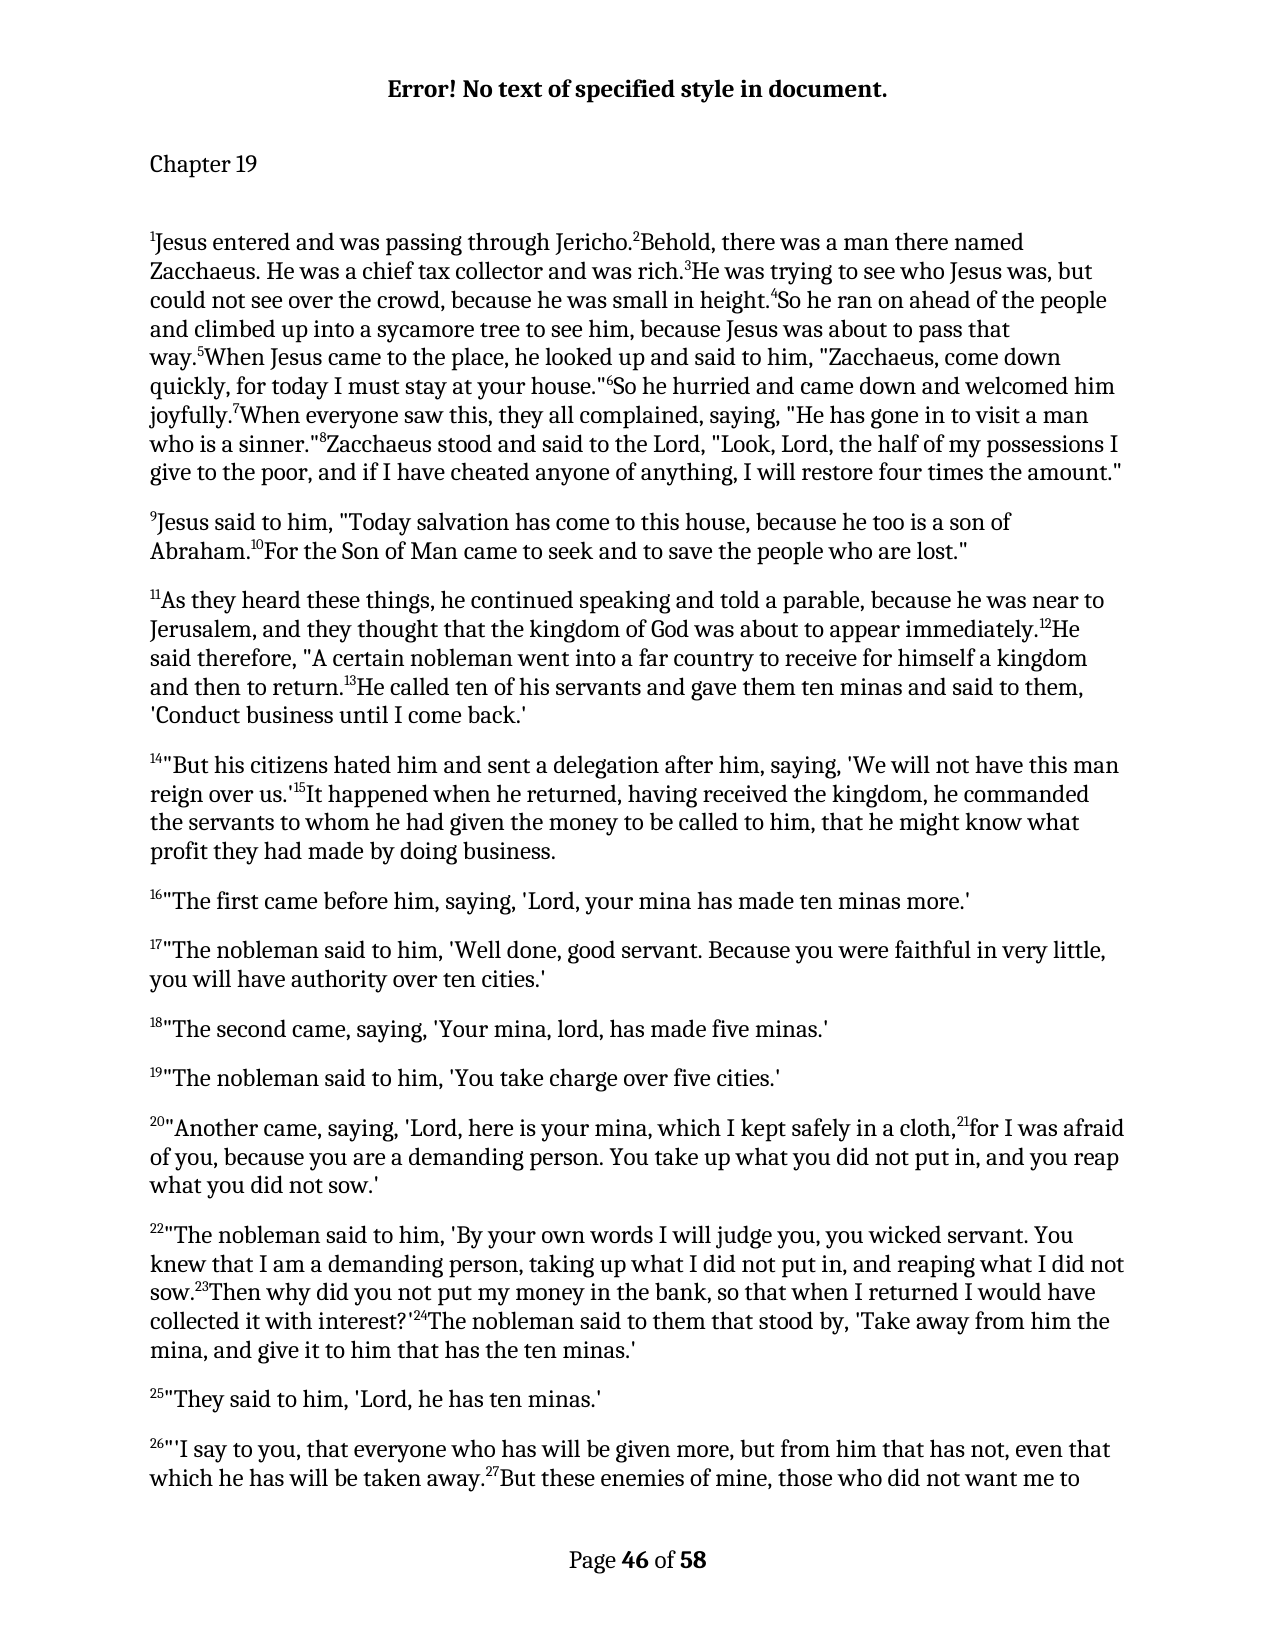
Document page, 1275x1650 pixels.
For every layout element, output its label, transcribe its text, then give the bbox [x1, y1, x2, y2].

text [150, 1435, 1125, 1492]
text Chapter 19 [150, 150, 1125, 207]
text 25"They said to him, 'Lord, he has ten minas.' [150, 1385, 1125, 1414]
text 22"The nobleman said to him, 'By your own words I will judge you, you wicked servant. You knew that I am a demanding person, taking up what I did not put in, and reaping what I did not sow.23Then why did you not put my money in the bank, so that when I returned I would have collected it with interest?'24The nobleman said to them that stood by, 'Take away from him the mina, and give it to him that has the ten minas.' [150, 1221, 1125, 1364]
text 19"The nobleman said to him, 'You take charge over five cities.' [150, 1064, 1125, 1093]
text 1Jesus entered and was passing through Jericho.2Behold, there was a man there named Zacchaeus. He was a chief tax collector and was rich.3He was trying to see who Jesus was, but could not see over the crowd, because he was small in height.4So he ran on ahead of the people and climbed up into a sycamore tree to see him, because Jesus was about to pass that way.5When Jesus came to the place, he looked up and said to him, "Zacchaeus, come down quickly, for today I must stay at your house."6So he hurried and came down and welcomed him joyfully.7When everyone saw this, they all complained, saying, "He has gone in to visit a man who is a sinner."8Zacchaeus stood and said to the Lord, "Look, Lord, the half of my possessions I give to the poor, and if I have cheated anyone of anything, I will restore four times the amount." [150, 228, 1125, 487]
text 20"Another came, saying, 'Lord, here is your mina, which I kept safely in a cloth,21for I was afraid of you, because you are a demanding person. You take up what you did not put in, and you reap what you did not sow.' [150, 1114, 1125, 1200]
text 18"The second came, saying, 'Your mina, lord, has made five minas.' [150, 1014, 1125, 1043]
text 9Jesus said to him, "Today salvation has come to this house, because he too is a son of Abraham.10For the Son of Man came to seek and to save the people who are lost." [150, 508, 1125, 565]
text 17"The nobleman said to him, 'Well done, good servant. Because you were faithful in very little, you will have authority over ten cities.' [150, 936, 1125, 994]
text 16"The first came before him, saying, 'Lord, your mina has made ten minas more.' [150, 887, 1125, 915]
text 11As they heard these things, he continued speaking and told a parable, because he was near to Jerusalem, and they thought that the kingdom of God was about to appear immediately.12He said therefore, "A certain nobleman went into a far country to receive for himself a kingdom and then to return.13He called ten of his servants and gave them ten minas and said to them, 'Conduct business until I come back.' [150, 586, 1125, 730]
text 14"But his citizens hated him and sent a delegation after him, saying, 'We will not have this man reign over us.'15It happened when he returned, having received the kingdom, he commanded the servants to whom he had given the money to be called to him, that he might know what profit they had made by doing business. [150, 751, 1125, 866]
